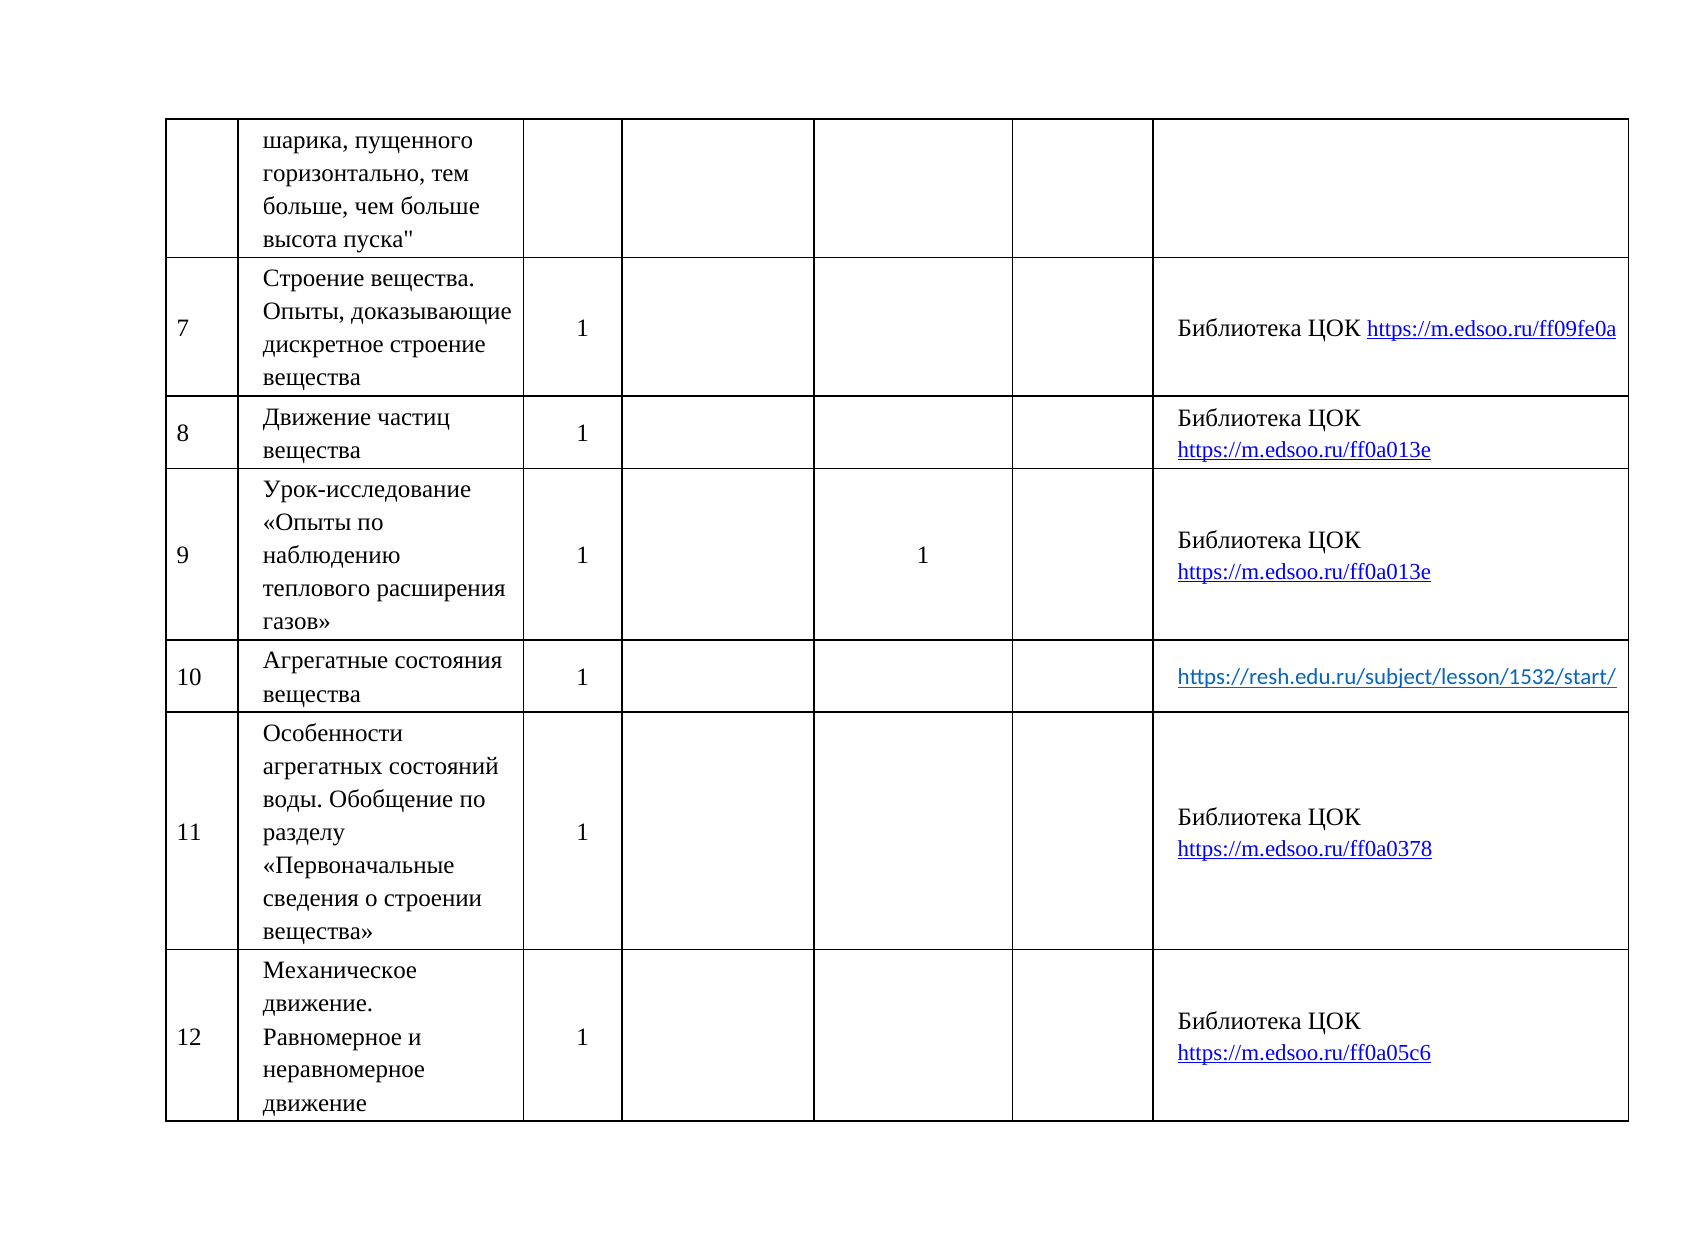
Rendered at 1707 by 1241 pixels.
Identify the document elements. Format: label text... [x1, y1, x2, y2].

table_cell 1 [524, 641, 621, 711]
table_cell 8 [167, 397, 237, 467]
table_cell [239, 120, 523, 257]
table_cell [815, 950, 1012, 1120]
table_cell [623, 950, 813, 1120]
table_cell [1013, 397, 1152, 467]
table_cell Библиотека ЦОК https://m.edsoo.ru/ff0a0378 [1154, 713, 1628, 949]
table_cell Библиотека ЦОК https://m.edsoo.ru/ff0a013e [1154, 469, 1628, 639]
table_cell Движение частиц вещества [239, 397, 523, 467]
table_cell Строение вещества. Опыты, доказывающие дискретное строение вещества [239, 258, 523, 395]
table_cell Особенности агрегатных состояний воды. Обобщение по разделу «Первоначальные сведения о строении вещества» [239, 713, 523, 949]
table_cell [623, 469, 813, 639]
table_cell 1 [524, 397, 621, 467]
table_cell [1013, 713, 1152, 949]
table_cell 7 [167, 258, 237, 395]
table_cell [815, 713, 1012, 949]
table_cell 1 [524, 120, 621, 257]
table_cell 1 [815, 120, 1012, 257]
table_cell 1 [524, 258, 621, 395]
table_cell [1013, 469, 1152, 639]
table_cell [1013, 120, 1152, 257]
table_cell 1 [524, 713, 621, 949]
table_cell Библиотека ЦОК https://m.edsoo.ru/ff09fe0a [1154, 258, 1628, 395]
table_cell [1154, 120, 1628, 257]
table_cell [1013, 258, 1152, 395]
table_cell [815, 397, 1012, 467]
table_cell Библиотека ЦОК https://m.edsoo.ru/ff0a013e [1154, 397, 1628, 467]
table_cell [623, 258, 813, 395]
table_cell 9 [167, 469, 237, 639]
table_cell 1 [815, 469, 1012, 639]
table_cell Библиотека ЦОК https://m.edsoo.ru/ff0a05c6 [1154, 950, 1628, 1120]
table_cell [623, 641, 813, 711]
table_cell [1013, 950, 1152, 1120]
table_cell 11 [167, 713, 237, 949]
table_cell [623, 120, 813, 257]
table_cell Механическое движение. Равномерное и неравномерное движение [239, 950, 523, 1120]
table_cell 6 [167, 120, 237, 257]
table_cell [815, 258, 1012, 395]
table_cell [623, 397, 813, 467]
table_cell [1013, 641, 1152, 711]
table_cell 10 [167, 641, 237, 711]
table_cell Урок-исследование «Опыты по наблюдению теплового расширения газов» [239, 469, 523, 639]
table_cell 1 [524, 469, 621, 639]
table_cell 12 [167, 950, 237, 1120]
table_cell 1 [524, 950, 621, 1120]
table_cell https://resh.edu.ru/subject/lesson/1532/start/ [1154, 641, 1628, 711]
table_cell Агрегатные состояния вещества [239, 641, 523, 711]
table_cell [623, 713, 813, 949]
table_cell [815, 641, 1012, 711]
